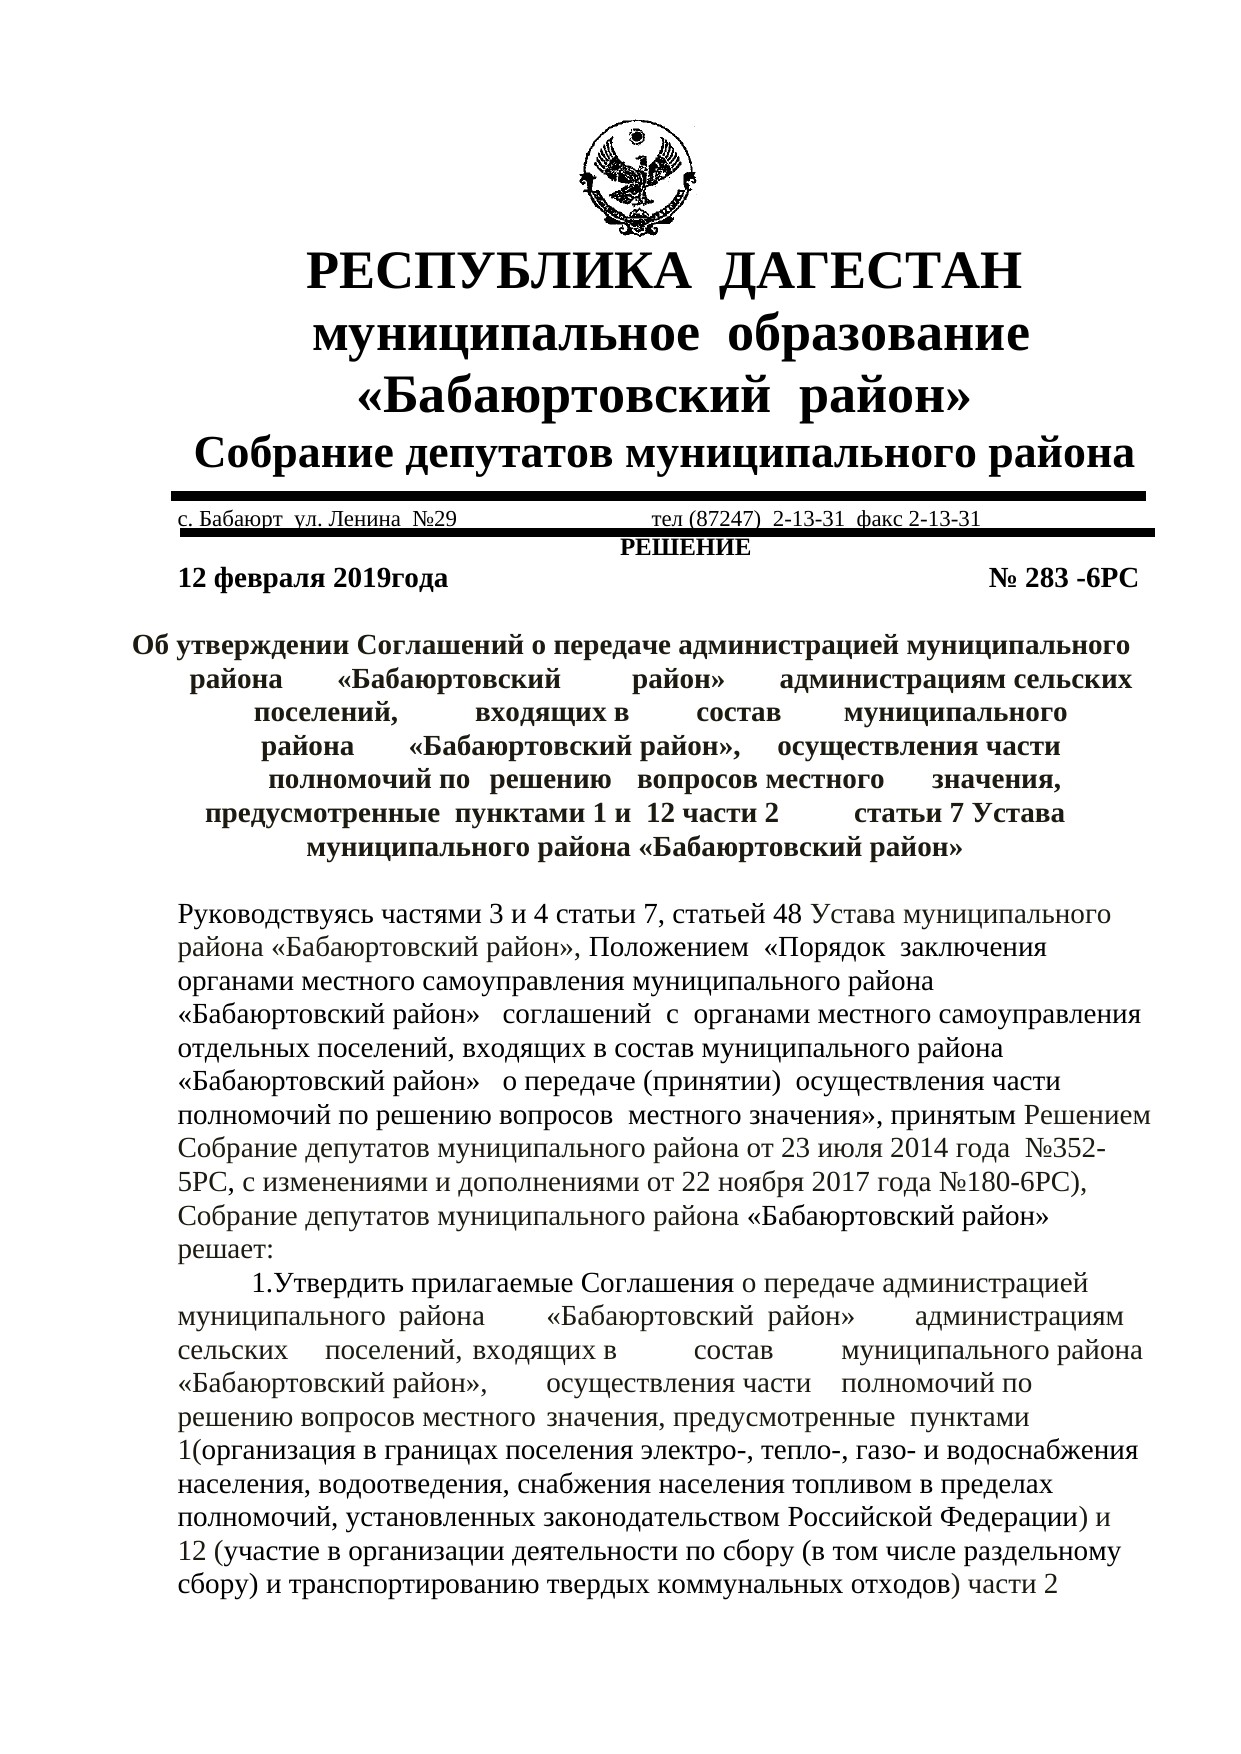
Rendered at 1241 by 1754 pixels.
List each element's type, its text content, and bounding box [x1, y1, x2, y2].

text РЕСПУБЛИКА ДАГЕСТАН [177, 238, 1152, 300]
text «Бабаюртовский район» [177, 362, 1152, 424]
text муниципальное образование [177, 300, 1152, 362]
text Собрание депутатов муниципального района [177, 424, 1152, 477]
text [177, 1265, 1152, 1600]
text с. Бабаюрт ул. Ленина №29 тел (87247) 2-13-31 факс 2-13-31 [177, 505, 1152, 532]
picture [577, 118, 697, 238]
text РЕШЕНИЕ [177, 532, 1152, 560]
text Руководствуясь частями 3 и 4 статьи 7, статьей 48 Устава муниципального района «Бабаюртовский район», Положением «Порядок заключения органами местного самоуправления муниципального района «Бабаюртовский район» соглашений с органами местного самоуправления отдельных поселений, входящих в состав муниципального района «Бабаюртовский район» о передаче (принятии) осуществления части полномочий по решению вопросов местного значения», принятым Решением Собрание депутатов муниципального района от 23 июля 2014 года №352-5РС, с изменениями и дополнениями от 22 ноября 2017 года №180-6РС), Собрание депутатов муниципального района «Бабаюртовский район» решает: [177, 896, 1152, 1265]
text Об утверждении Соглашений о передаче администрацией муниципального района «Бабаюртовский район» администрациям сельских поселений, входящих в состав муниципального района «Бабаюртовский район», осуществления части полномочий по решению вопросов местного значения, предусмотренные пунктами 1 и 12 части 2 статьи 7 Устава муниципального района «Бабаюртовский район» [118, 627, 1152, 862]
text 12 февраля 2019года № 283 -6РС [177, 560, 1152, 594]
